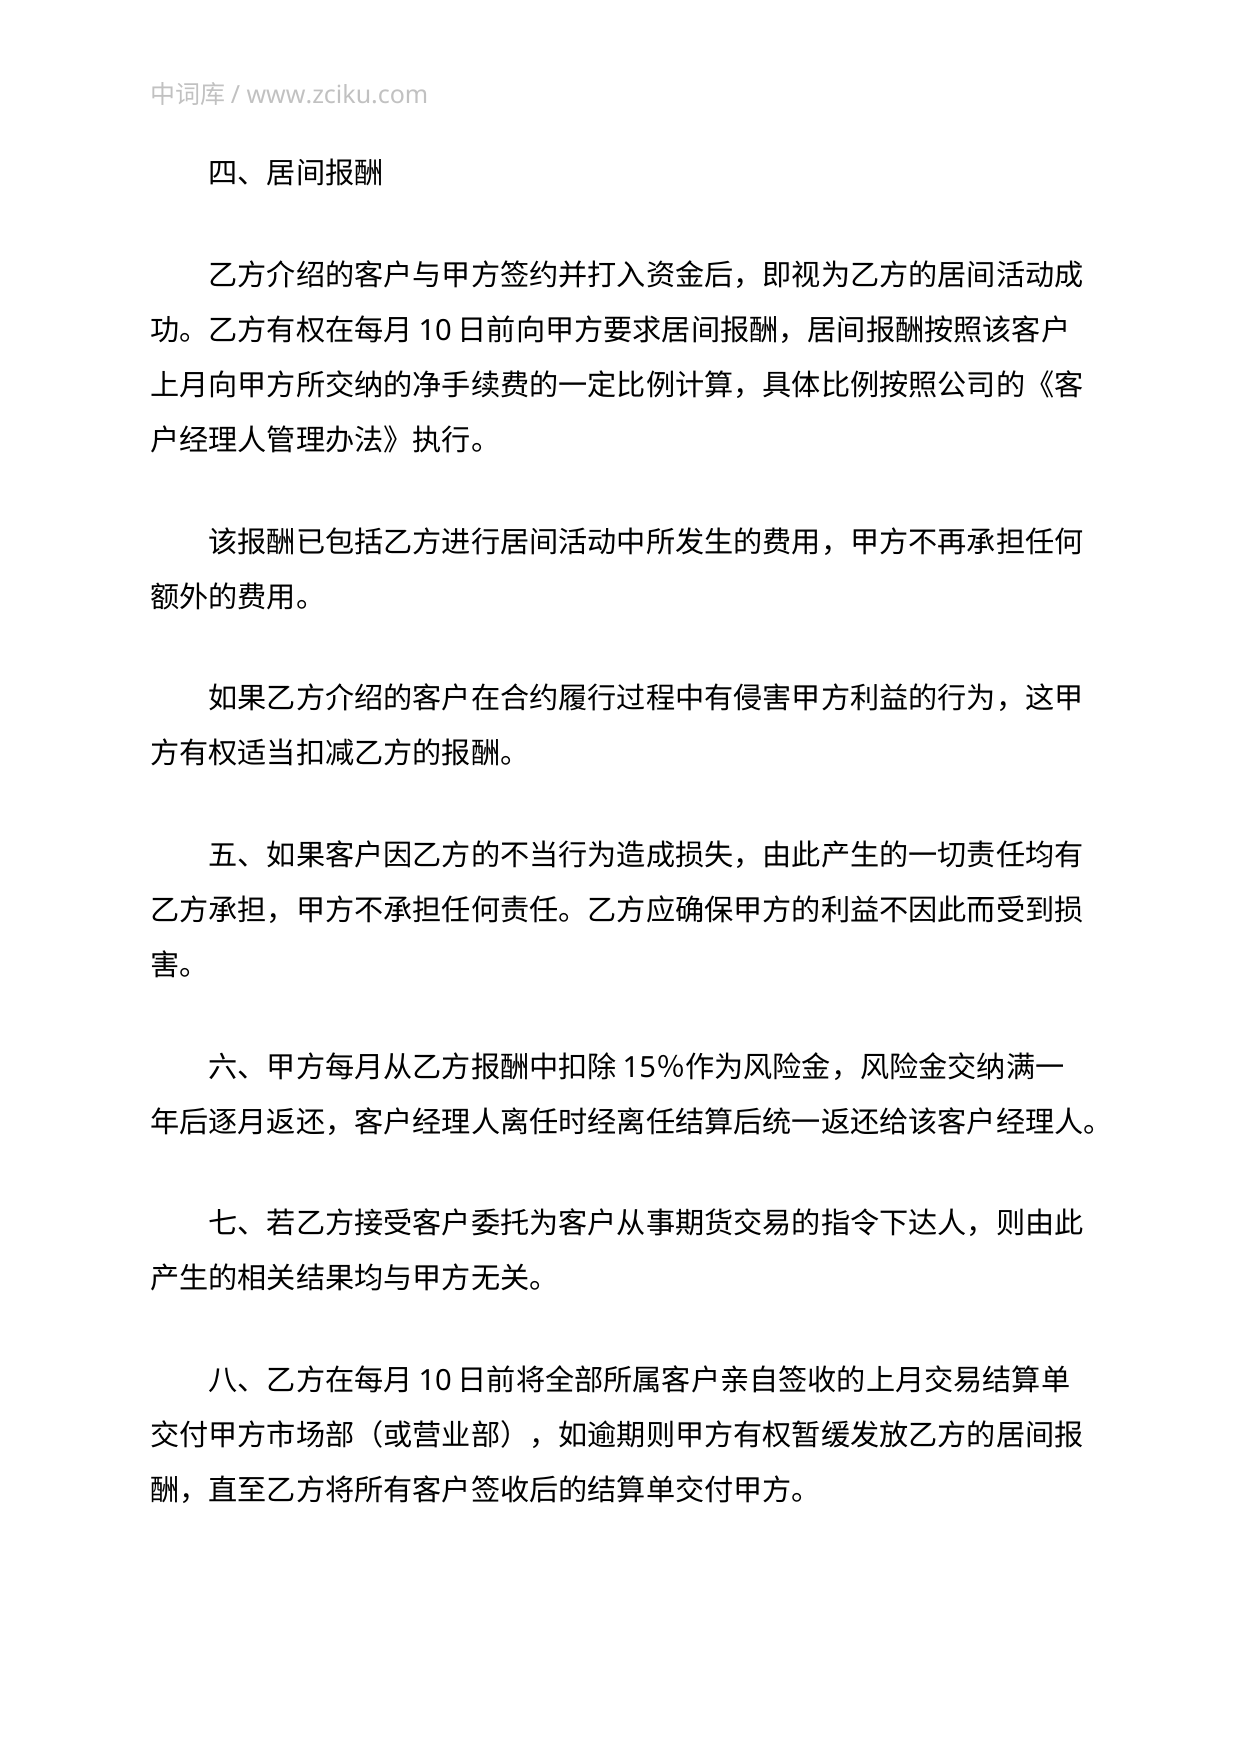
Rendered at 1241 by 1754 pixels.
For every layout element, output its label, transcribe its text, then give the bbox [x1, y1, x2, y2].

text 如果乙方介绍的客户在合约履行过程中有侵害甲方利益的行为，这甲方有权适当扣减乙方的报酬。 [150, 675, 1090, 772]
text 六、甲方每月从乙方报酬中扣除15％作为风险金，风险金交纳满一年后逐月返还，客户经理人离任时经离任结算后统一返还给该客户经理人。 [150, 1043, 1090, 1141]
text 八、乙方在每月10日前将全部所属客户亲自签收的上月交易结算单交付甲方市场部（或营业部），如逾期则甲方有权暂缓发放乙方的居间报酬，直至乙方将所有客户签收后的结算单交付甲方。 [150, 1357, 1090, 1509]
text 该报酬已包括乙方进行居间活动中所发生的费用，甲方不再承担任何额外的费用。 [150, 518, 1090, 616]
text 七、若乙方接受客户委托为客户从事期货交易的指令下达人，则由此产生的相关结果均与甲方无关。 [150, 1200, 1090, 1297]
text 五、如果客户因乙方的不当行为造成损失，由此产生的一切责任均有乙方承担，甲方不承担任何责任。乙方应确保甲方的利益不因此而受到损害。 [150, 832, 1090, 984]
text 乙方介绍的客户与甲方签约并打入资金后，即视为乙方的居间活动成功。乙方有权在每月10日前向甲方要求居间报酬，居间报酬按照该客户上月向甲方所交纳的净手续费的一定比例计算，具体比例按照公司的《客户经理人管理办法》执行。 [150, 252, 1090, 459]
text 四、居间报酬 [150, 150, 1090, 192]
